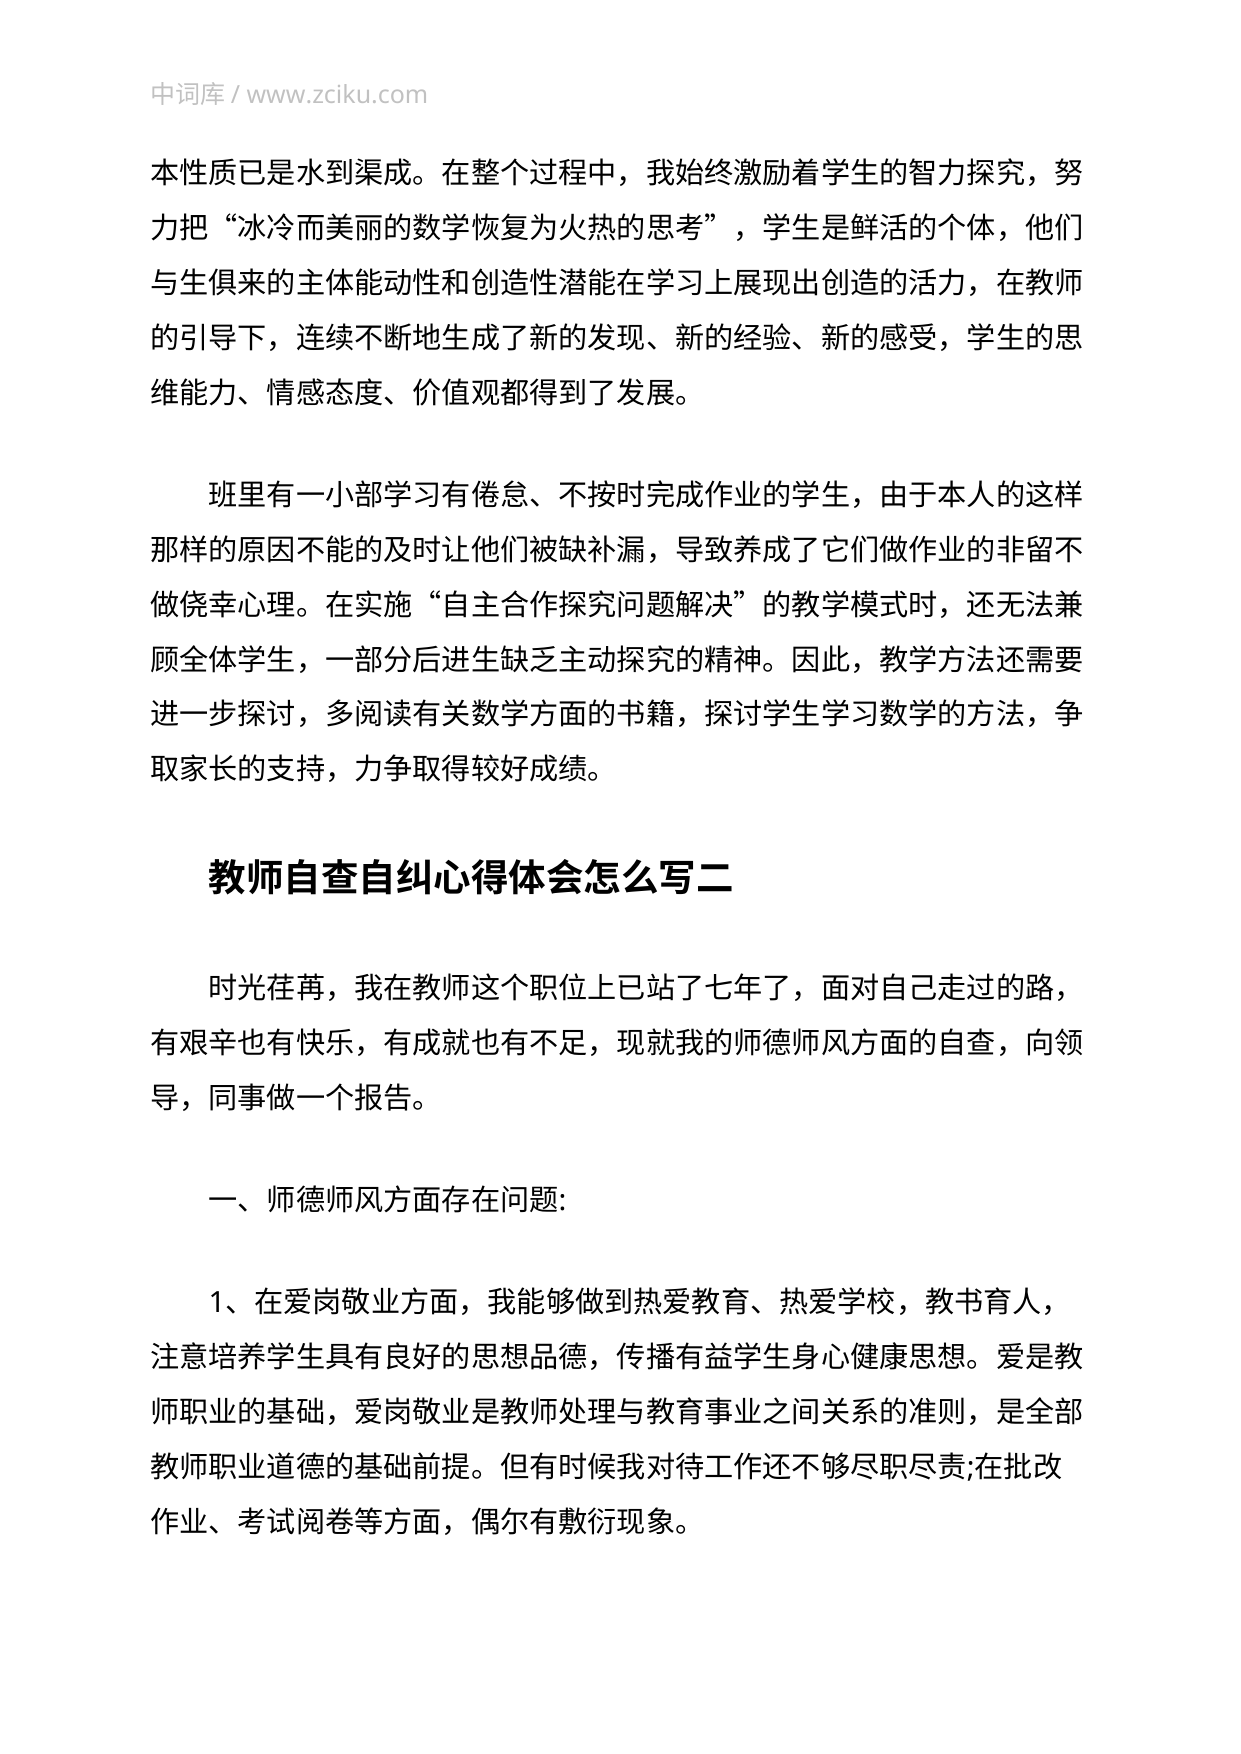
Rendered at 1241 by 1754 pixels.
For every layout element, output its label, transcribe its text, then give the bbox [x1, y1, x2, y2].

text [150, 150, 1090, 412]
text 教师自查自纠心得体会怎么写二 [150, 848, 1090, 902]
text 1、在爱岗敬业方面，我能够做到热爱教育、热爱学校，教书育人，注意培养学生具有良好的思想品德，传播有益学生身心健康思想。爱是教师职业的基础，爱岗敬业是教师处理与教育事业之间关系的准则，是全部教师职业道德的基础前提。但有时候我对待工作还不够尽职尽责;在批改作业、考试阅卷等方面，偶尔有敷衍现象。 [150, 1278, 1090, 1541]
text 时光荏苒，我在教师这个职位上已站了七年了，面对自己走过的路，有艰辛也有快乐，有成就也有不足，现就我的师德师风方面的自查，向领导，同事做一个报告。 [150, 965, 1090, 1117]
text 一、师德师风方面存在问题: [150, 1177, 1090, 1219]
text 班里有一小部学习有倦怠、不按时完成作业的学生，由于本人的这样那样的原因不能的及时让他们被缺补漏，导致养成了它们做作业的非留不做侥幸心理。在实施“自主合作探究问题解决”的教学模式时，还无法兼顾全体学生，一部分后进生缺乏主动探究的精神。因此，教学方法还需要进一步探讨，多阅读有关数学方面的书籍，探讨学生学习数学的方法，争取家长的支持，力争取得较好成绩。 [150, 471, 1090, 788]
